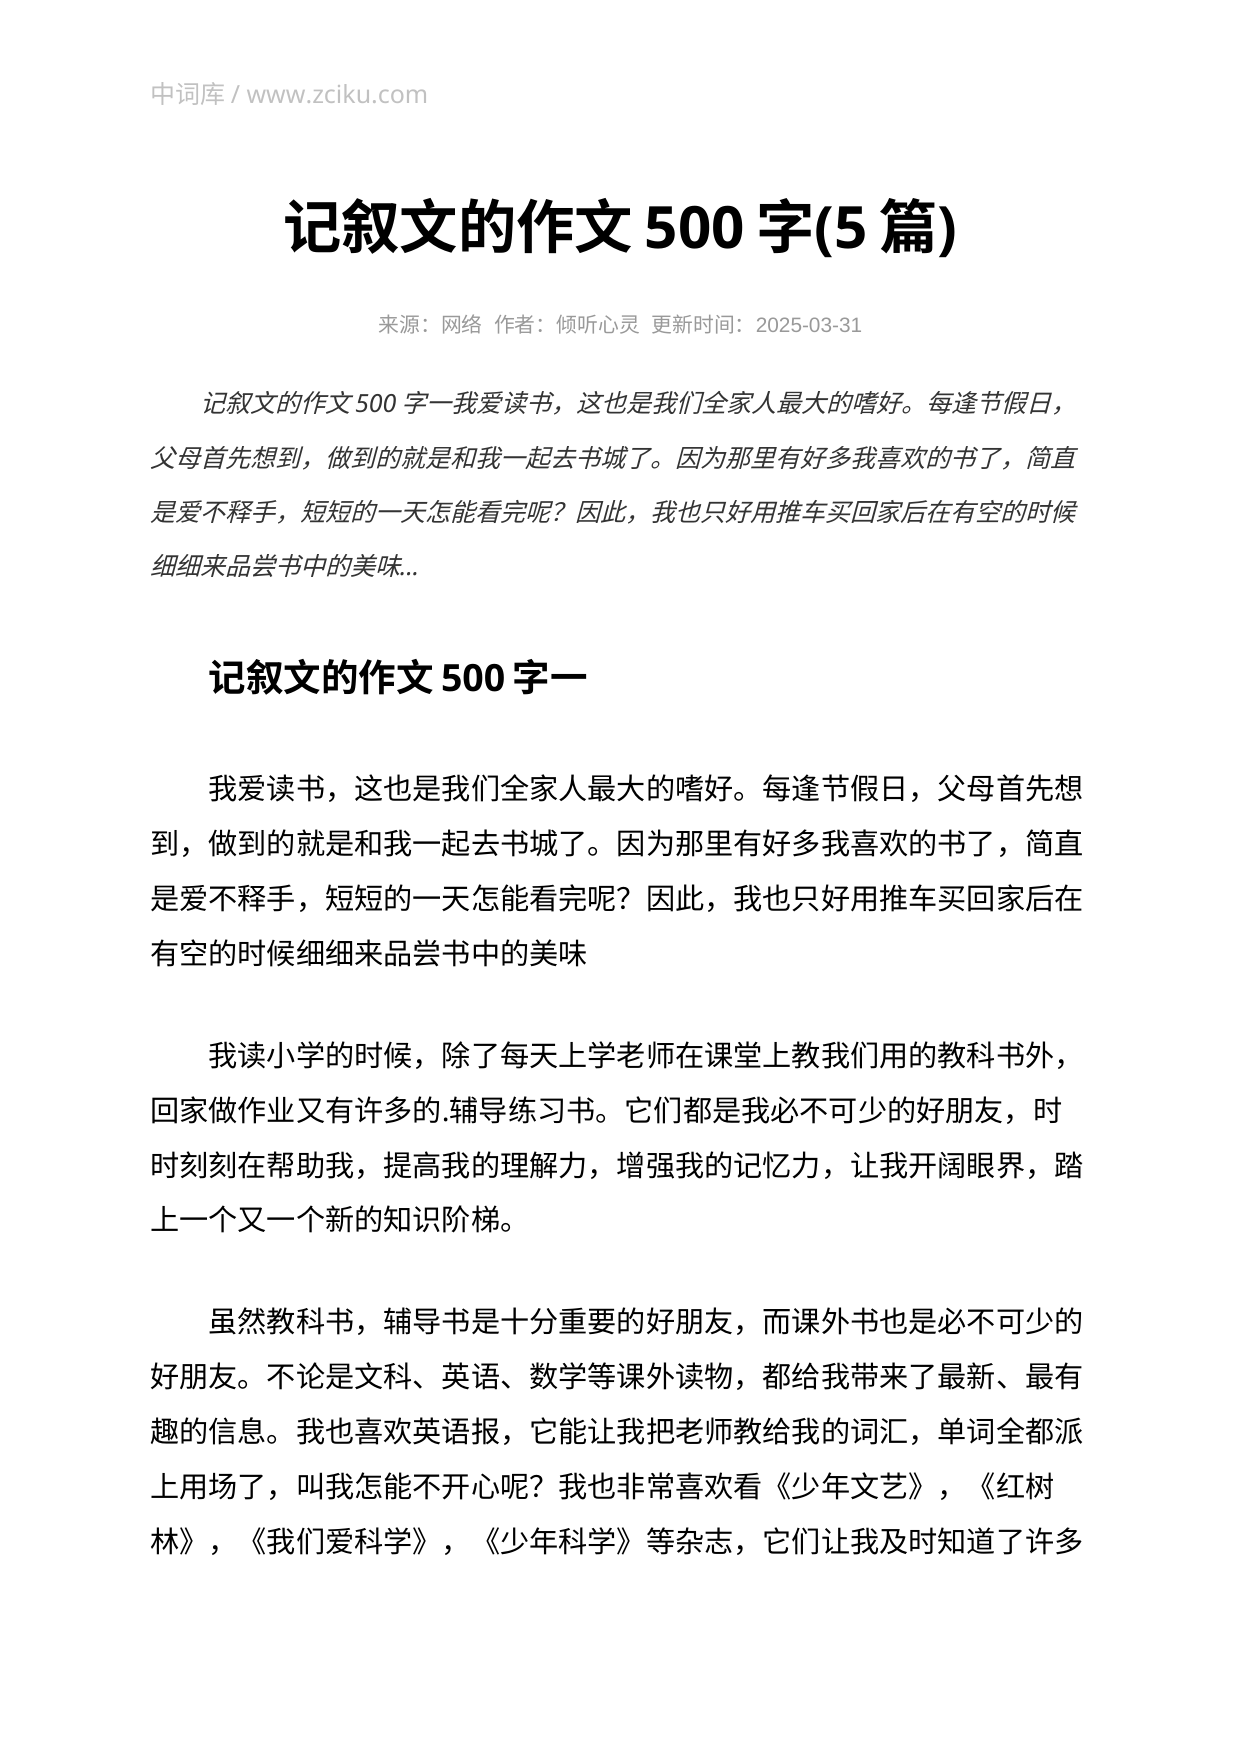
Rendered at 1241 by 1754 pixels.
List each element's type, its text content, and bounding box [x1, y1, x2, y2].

text 来源：网络 作者：倾听心灵 更新时间：2025-03-31 [150, 313, 1090, 337]
subtitle 记叙文的作文500字(5篇) [150, 181, 1090, 266]
text 记叙文的作文500字一 [150, 648, 1090, 703]
text 记叙文的作文500字一我爱读书，这也是我们全家人最大的嗜好。每逢节假日，父母首先想到，做到的就是和我一起去书城了。因为那里有好多我喜欢的书了，简直是爱不释手，短短的一天怎能看完呢？因此，我也只好用推车买回家后在有空的时候细细来品尝书中的美味... [150, 384, 1090, 583]
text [150, 1299, 1090, 1561]
text 我读小学的时候，除了每天上学老师在课堂上教我们用的教科书外，回家做作业又有许多的.辅导练习书。它们都是我必不可少的好朋友，时时刻刻在帮助我，提高我的理解力，增强我的记忆力，让我开阔眼界，踏上一个又一个新的知识阶梯。 [150, 1032, 1090, 1239]
text 我爱读书，这也是我们全家人最大的嗜好。每逢节假日，父母首先想到，做到的就是和我一起去书城了。因为那里有好多我喜欢的书了，简直是爱不释手，短短的一天怎能看完呢？因此，我也只好用推车买回家后在有空的时候细细来品尝书中的美味 [150, 766, 1090, 973]
